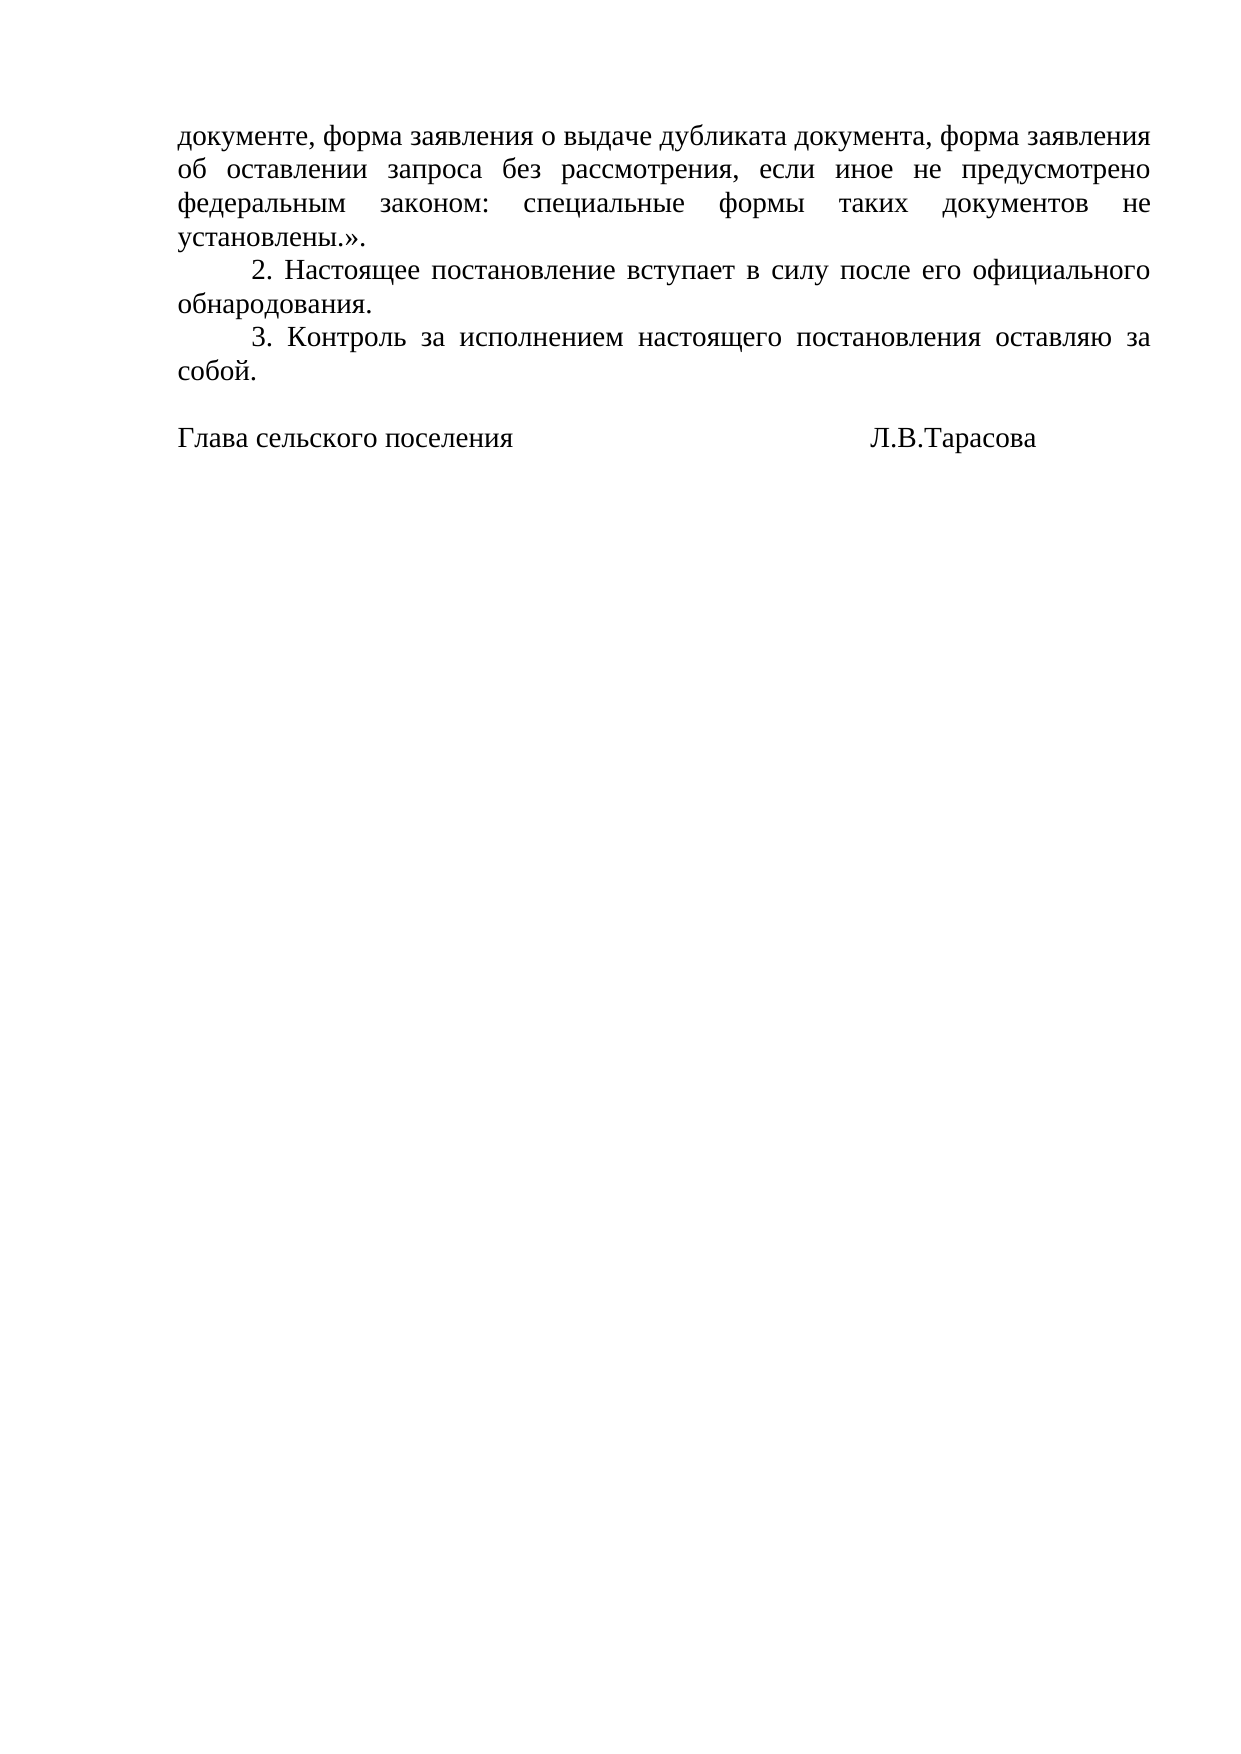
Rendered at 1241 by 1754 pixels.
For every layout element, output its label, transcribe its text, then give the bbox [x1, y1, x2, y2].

text Глава сельского поселения Л.В.Тарасова [177, 420, 1152, 453]
text 2. Настоящее постановление вступает в силу после его официального обнародования. [177, 252, 1152, 319]
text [177, 118, 1152, 252]
text 3. Контроль за исполнением настоящего постановления оставляю за собой. [177, 319, 1152, 386]
